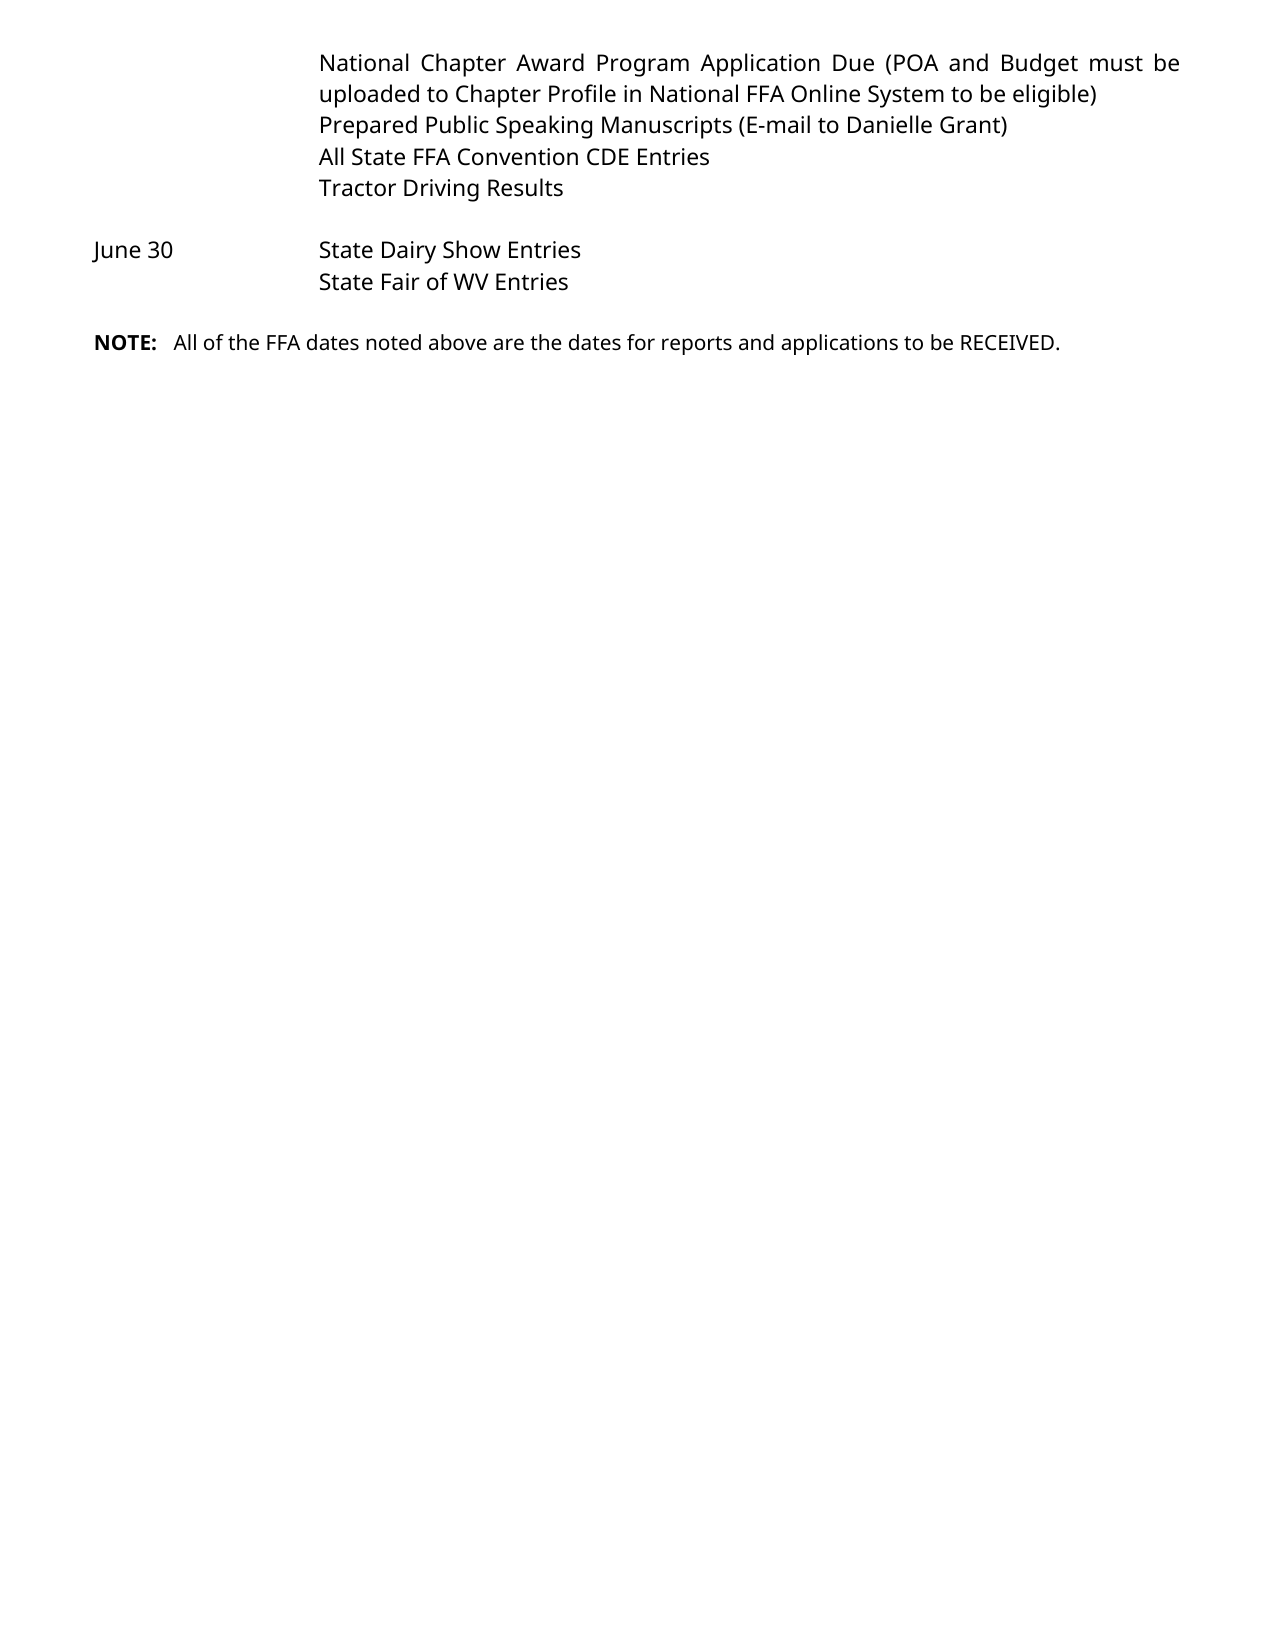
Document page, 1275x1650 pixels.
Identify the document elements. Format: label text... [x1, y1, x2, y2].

text NOTE: All of the FFA dates noted above are the dates for reports and applications to be RECEIVED. [94, 328, 1181, 357]
text National Chapter Award Program Application Due (POA and Budget must be uploaded to Chapter Profile in National FFA Online System to be eligible) [94, 47, 1181, 109]
text All State FFA Convention CDE Entries [94, 141, 1181, 172]
text June 30 State Dairy Show Entries [94, 234, 1181, 266]
text Tractor Driving Results [244, 172, 1181, 203]
text State Fair of WV Entries [319, 266, 1181, 297]
text Prepared Public Speaking Manuscripts (E-mail to Danielle Grant) [94, 109, 1181, 141]
